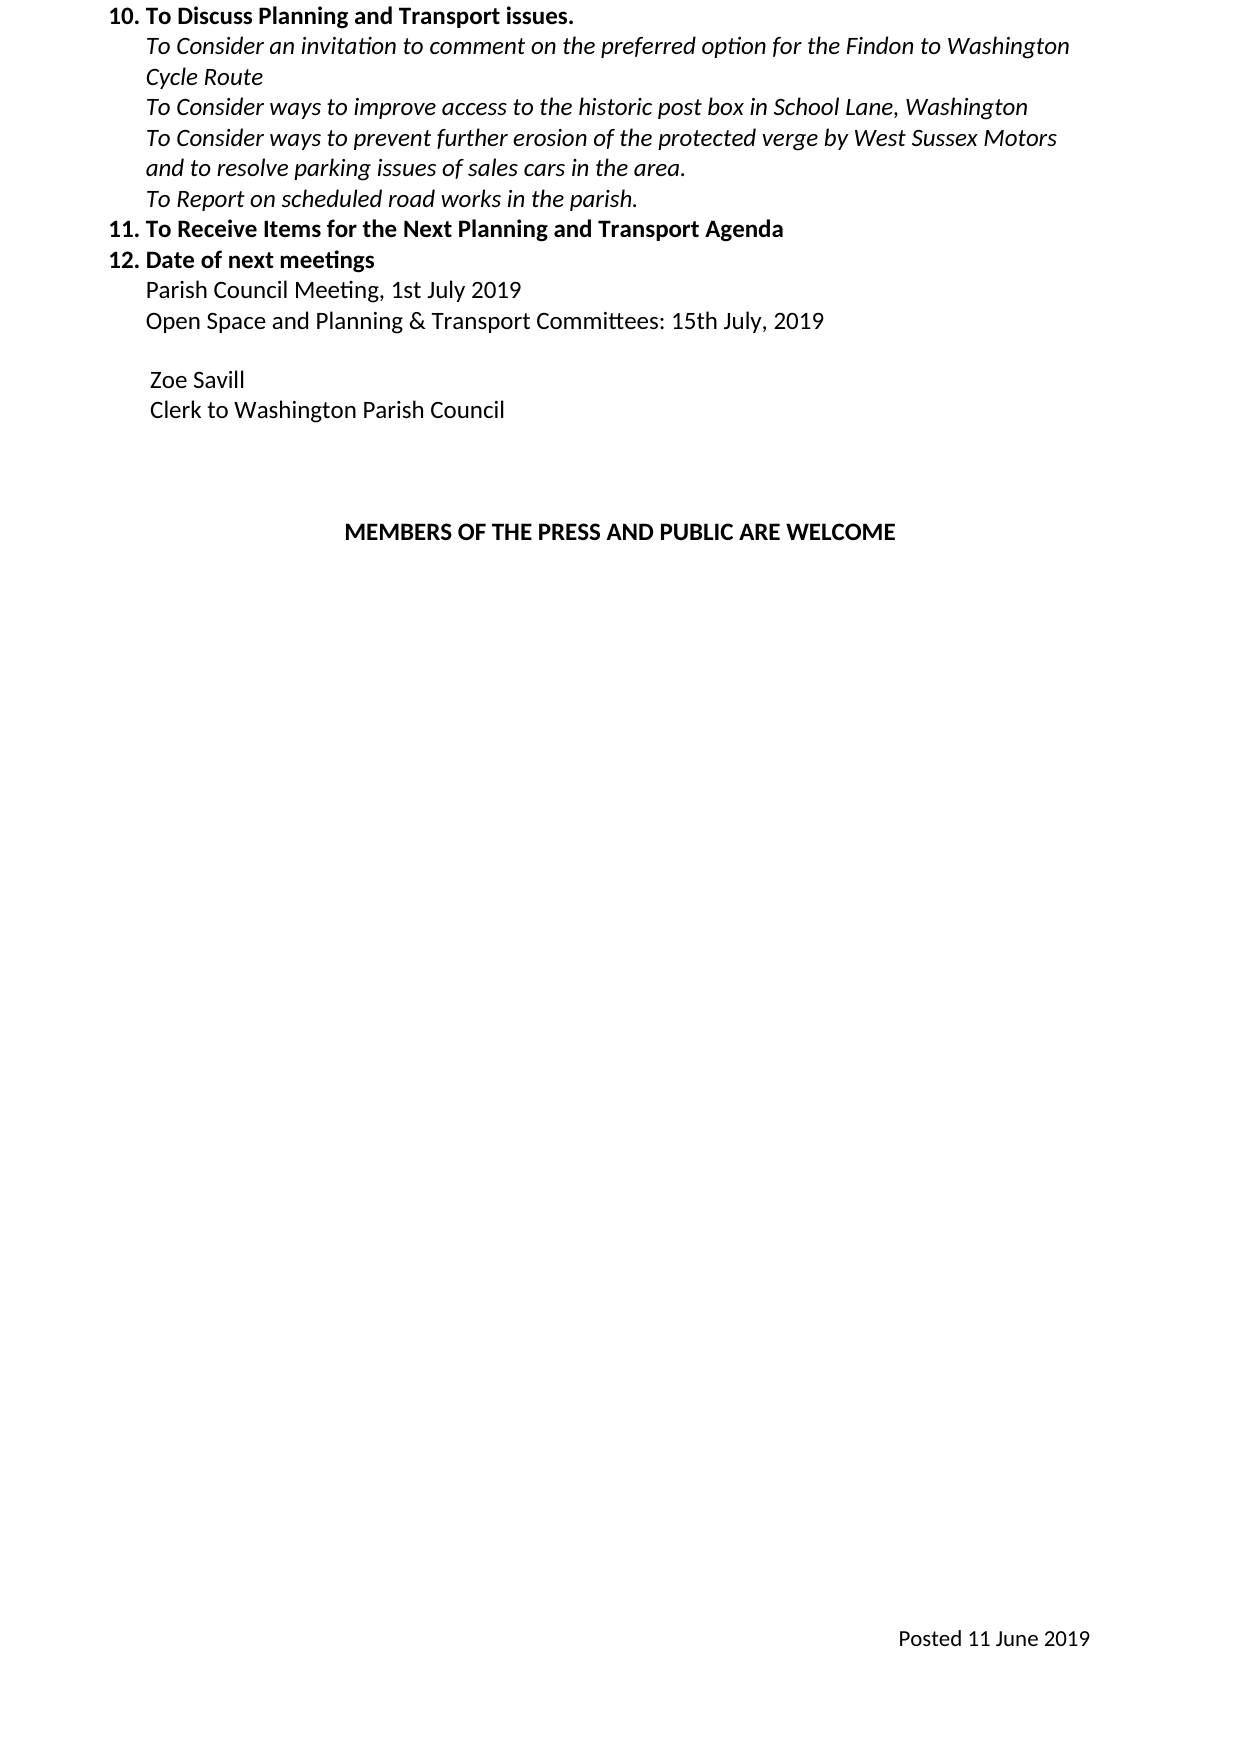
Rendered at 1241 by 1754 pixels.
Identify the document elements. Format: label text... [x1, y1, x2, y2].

text To Report on scheduled road works in the parish. [146, 183, 1090, 214]
text MEMBERS OF THE PRESS AND PUBLIC ARE WELCOME [150, 516, 1090, 547]
text Open Space and Planning & Transport Committees: 15th July, 2019 [146, 305, 1090, 336]
text To Consider an invitation to comment on the preferred option for the Findon to Washington Cycle Route [146, 31, 1090, 92]
text Clerk to Washington Parish Council [150, 394, 1090, 425]
list To Discuss Planning and Transport issues. [108, 0, 1090, 31]
text To Consider ways to improve access to the historic post box in School Lane, Washington [146, 92, 1090, 122]
list To Receive Items for the Next Planning and Transport Agenda [108, 214, 1090, 244]
text Zoe Savill [150, 364, 1090, 394]
text Parish Council Meeting, 1st July 2019 [146, 275, 1090, 305]
text To Consider ways to prevent further erosion of the protected verge by West Sussex Motors and to resolve parking issues of sales cars in the area. [146, 122, 1090, 183]
list Date of next meetings [108, 244, 1090, 275]
